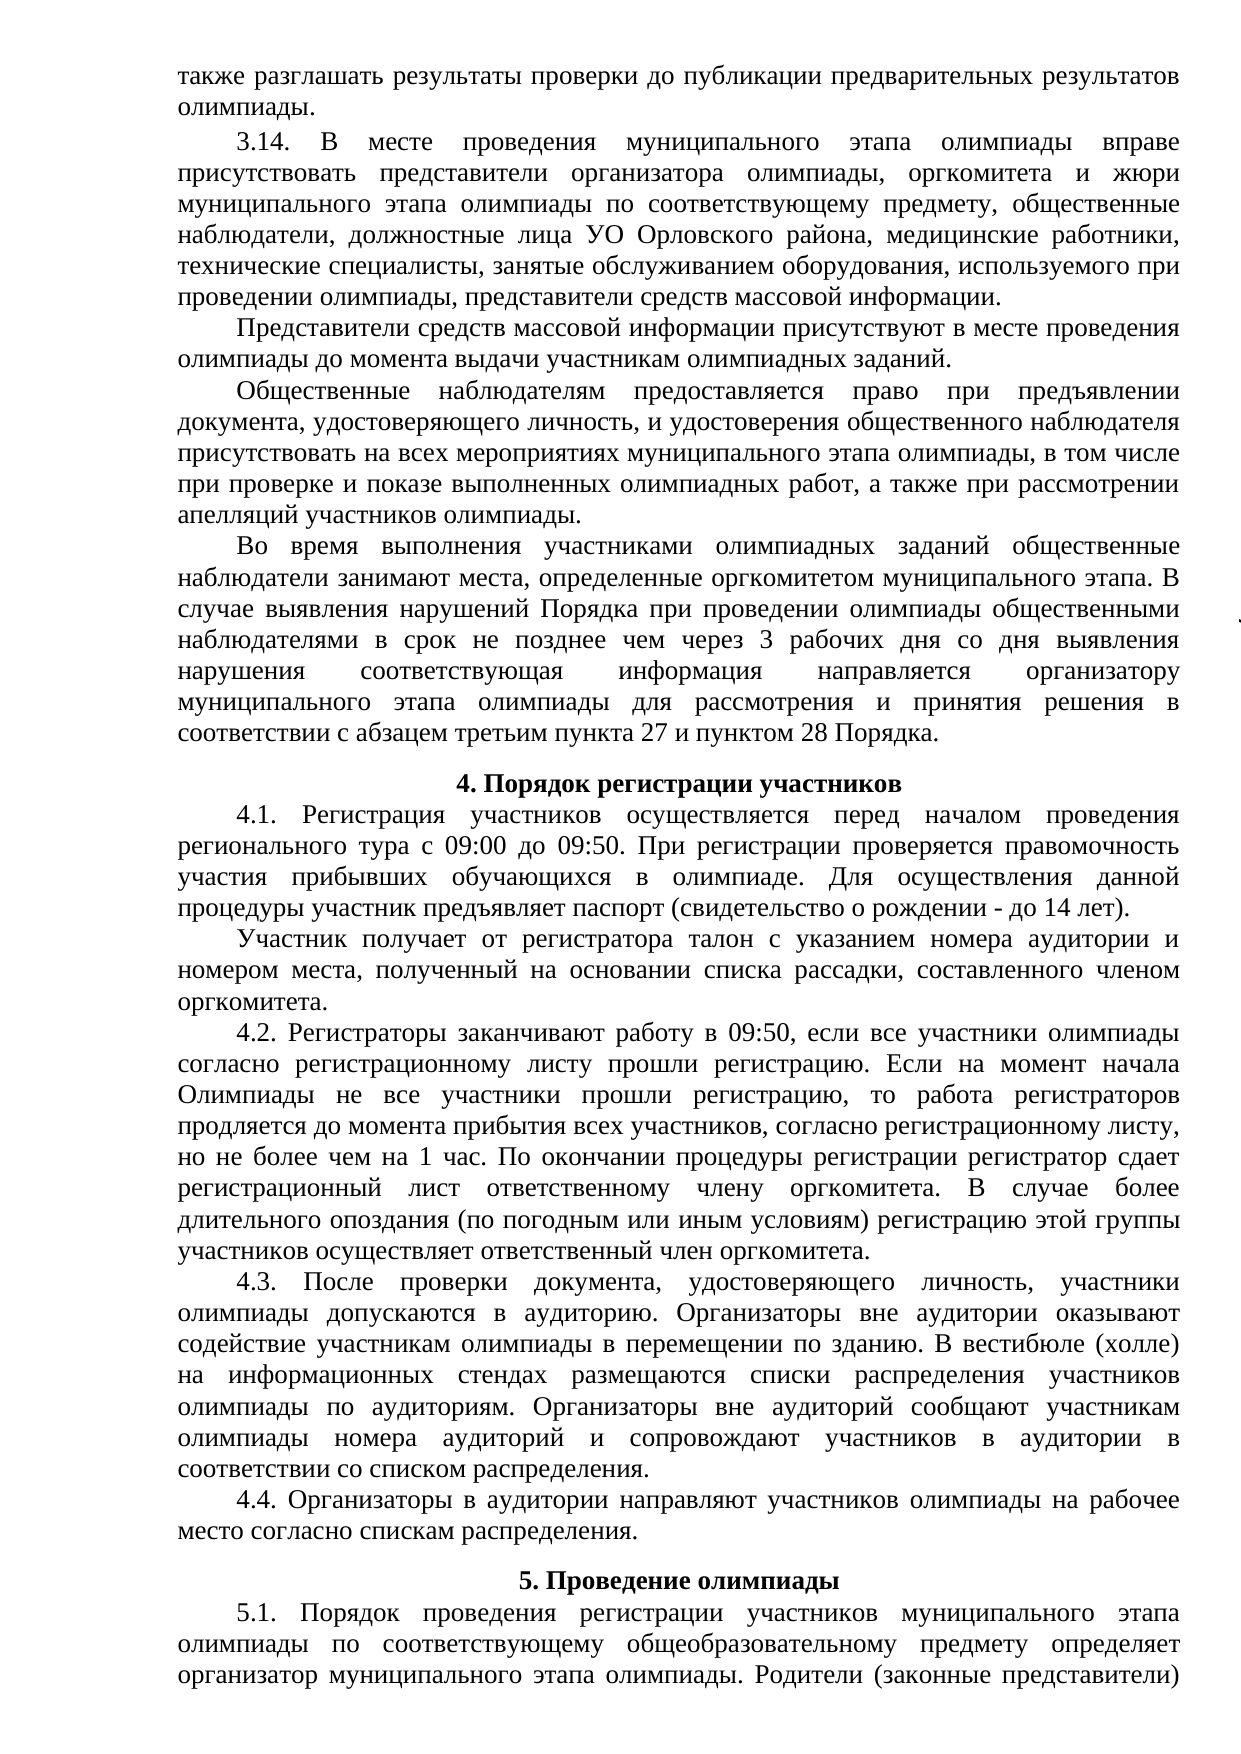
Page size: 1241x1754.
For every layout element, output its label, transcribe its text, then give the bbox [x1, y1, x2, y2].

text 4.4. Организаторы в аудитории направляют участников олимпиады на рабочее место согласно спискам распределения. [177, 1483, 1181, 1545]
text 4. Порядок регистрации участников [177, 767, 1181, 798]
text 4.1. Регистрация участников осуществляется перед началом проведения регионального тура с 09:00 до 09:50. При регистрации проверяется правомочность участия прибывших обучающихся в олимпиаде. Для осуществления данной процедуры участник предъявляет паспорт (свидетельство о рождении - до 14 лет). [177, 798, 1181, 922]
text 3.14. В месте проведения муниципального этапа олимпиады вправе присутствовать представители организатора олимпиады, оргкомитета и жюри муниципального этапа олимпиады по соответствующему предмету, общественные наблюдатели, должностные лица УО Орловского района, медицинские работники, технические специалисты, занятые обслуживанием оборудования, используемого при проведении олимпиады, представители средств массовой информации. [177, 124, 1181, 311]
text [177, 1596, 1181, 1689]
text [177, 59, 1181, 121]
text 5. Проведение олимпиады [177, 1564, 1181, 1596]
text Участник получает от регистратора талон с указанием номера аудитории и номером места, полученный на основании списка рассадки, составленного членом оргкомитета. [177, 922, 1181, 1016]
text 4.3. После проверки документа, удостоверяющего личность, участники олимпиады допускаются в аудиторию. Организаторы вне аудитории оказывают содействие участникам олимпиады в перемещении по зданию. В вестибюле (холле) на информационных стендах размещаются списки распределения участников олимпиады по аудиториям. Организаторы вне аудиторий сообщают участникам олимпиады номера аудиторий и сопровождают участников в аудитории в соответствии со списком распределения. [177, 1265, 1181, 1483]
text 4.2. Регистраторы заканчивают работу в 09:50, если все участники олимпиады согласно регистрационному листу прошли регистрацию. Если на момент начала Олимпиады не все участники прошли регистрацию, то работа регистраторов продляется до момента прибытия всех участников, согласно регистрационному листу, но не более чем на 1 час. По окончании процедуры регистрации регистратор сдает регистрационный лист ответственному члену оргкомитета. В случае более длительного опоздания (по погодным или иным условиям) регистрацию этой группы участников осуществляет ответственный член оргкомитета. [177, 1016, 1181, 1265]
text Во время выполнения участниками олимпиадных заданий общественные наблюдатели занимают места, определенные оргкомитетом муниципального этапа. В случае выявления нарушений Порядка при проведении олимпиады общественными наблюдателями в срок не позднее чем через 3 рабочих дня со дня выявления нарушения соответствующая информация направляется организатору муниципального этапа олимпиады для рассмотрения и принятия решения в соответствии с абзацем третьим пункта 27 и пунктом 28 Порядка. [177, 529, 1181, 747]
text Представители средств массовой информации присутствуют в месте проведения олимпиады до момента выдачи участникам олимпиадных заданий. [177, 311, 1181, 374]
text Общественные наблюдателям предоставляется право при предъявлении документа, удостоверяющего личность, и удостоверения общественного наблюдателя присутствовать на всех мероприятиях муниципального этапа олимпиады, в том числе при проверке и показе выполненных олимпиадных работ, а также при рассмотрении апелляций участников олимпиады. [177, 374, 1181, 529]
